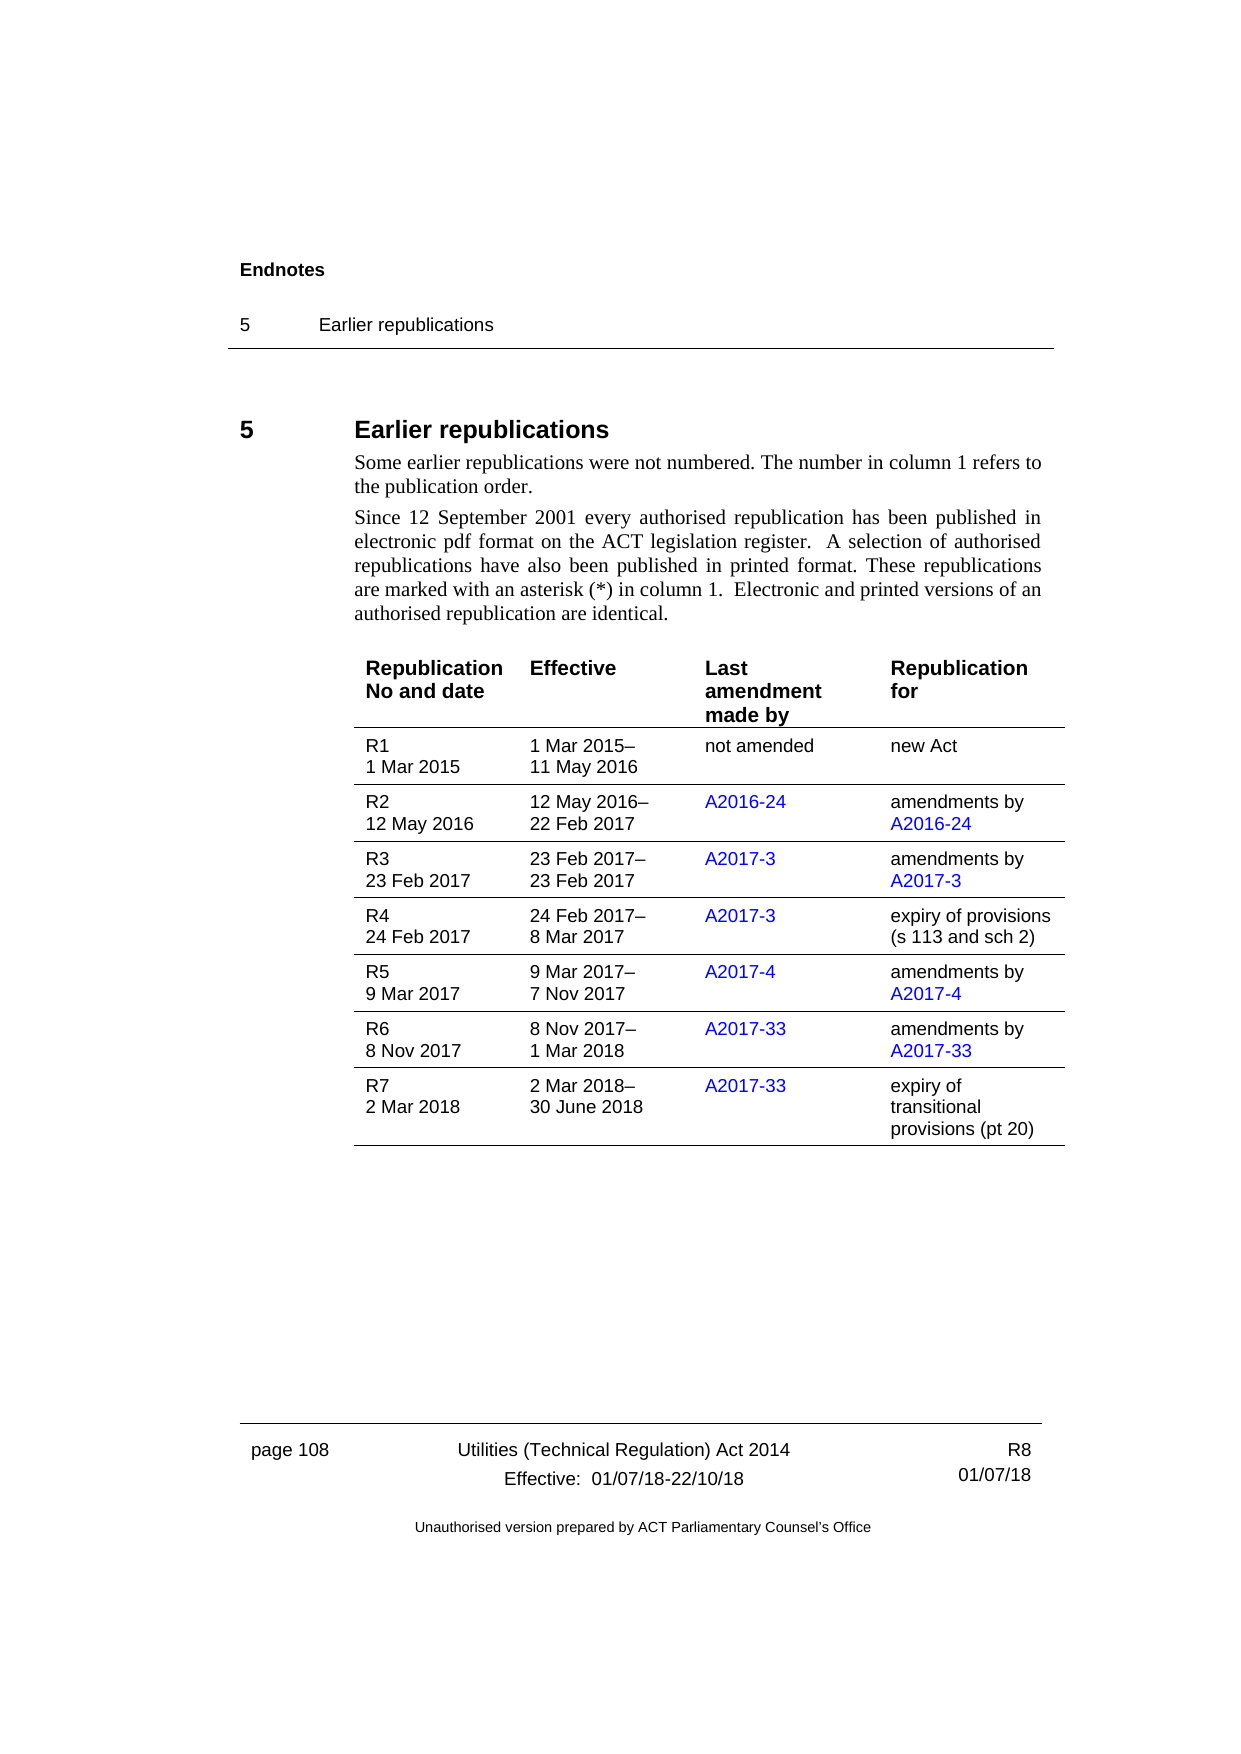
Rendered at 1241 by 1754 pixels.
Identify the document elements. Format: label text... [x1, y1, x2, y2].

table_cell amendments by A2017-3 [879, 842, 1065, 897]
table_header Republication No and date [354, 655, 518, 727]
table_cell not amended [694, 728, 879, 784]
text Some earlier republications were not numbered. The number in column 1 refers to the publication order. [354, 450, 1042, 498]
table_cell A2017-3 [694, 898, 879, 954]
table_cell R7 2 Mar 2018 [354, 1068, 518, 1145]
table_header Republication for [879, 655, 1065, 727]
table_cell A2017-3 [694, 842, 879, 897]
table_cell 12 May 2016– 22 Feb 2017 [518, 785, 693, 841]
text Since 12 September 2001 every authorised republication has been published in electronic pdf format on the ACT legislation register. A selection of authorised republications have also been published in printed format. These republications are marked with an asterisk (*) in column 1. Electronic and printed versions of an authorised republication are identical. [354, 505, 1042, 625]
table_cell R5 9 Mar 2017 [354, 955, 518, 1011]
table_cell expiry of provisions (s 113 and sch 2) [879, 898, 1065, 954]
table_cell A2017-33 [694, 1068, 879, 1145]
table_cell 1 Mar 2015– 11 May 2016 [518, 728, 693, 784]
table_cell R1 1 Mar 2015 [354, 728, 518, 784]
table_cell 2 Mar 2018– 30 June 2018 [518, 1068, 693, 1145]
table_cell new Act [879, 728, 1065, 784]
table_cell A2017-33 [694, 1012, 879, 1067]
table_cell amendments by A2017-33 [879, 1012, 1065, 1067]
table_cell 8 Nov 2017– 1 Mar 2018 [518, 1012, 693, 1067]
table_cell amendments by A2017-4 [879, 955, 1065, 1011]
table_header Effective [518, 655, 693, 727]
table_cell A2016-24 [694, 785, 879, 841]
table_cell A2017-4 [694, 955, 879, 1011]
table_cell R3 23 Feb 2017 [354, 842, 518, 897]
table_cell amendments by A2016-24 [879, 785, 1065, 841]
table_cell 23 Feb 2017– 23 Feb 2017 [518, 842, 693, 897]
table_cell R6 8 Nov 2017 [354, 1012, 518, 1067]
table_cell 9 Mar 2017– 7 Nov 2017 [518, 955, 693, 1011]
table_header Last amendment made by [694, 655, 879, 727]
table_cell R2 12 May 2016 [354, 785, 518, 841]
table_cell R4 24 Feb 2017 [354, 898, 518, 954]
text 5 Earlier republications [239, 415, 1042, 444]
table_cell expiry of transitional provisions (pt 20) [879, 1068, 1065, 1145]
table_cell 24 Feb 2017– 8 Mar 2017 [518, 898, 693, 954]
